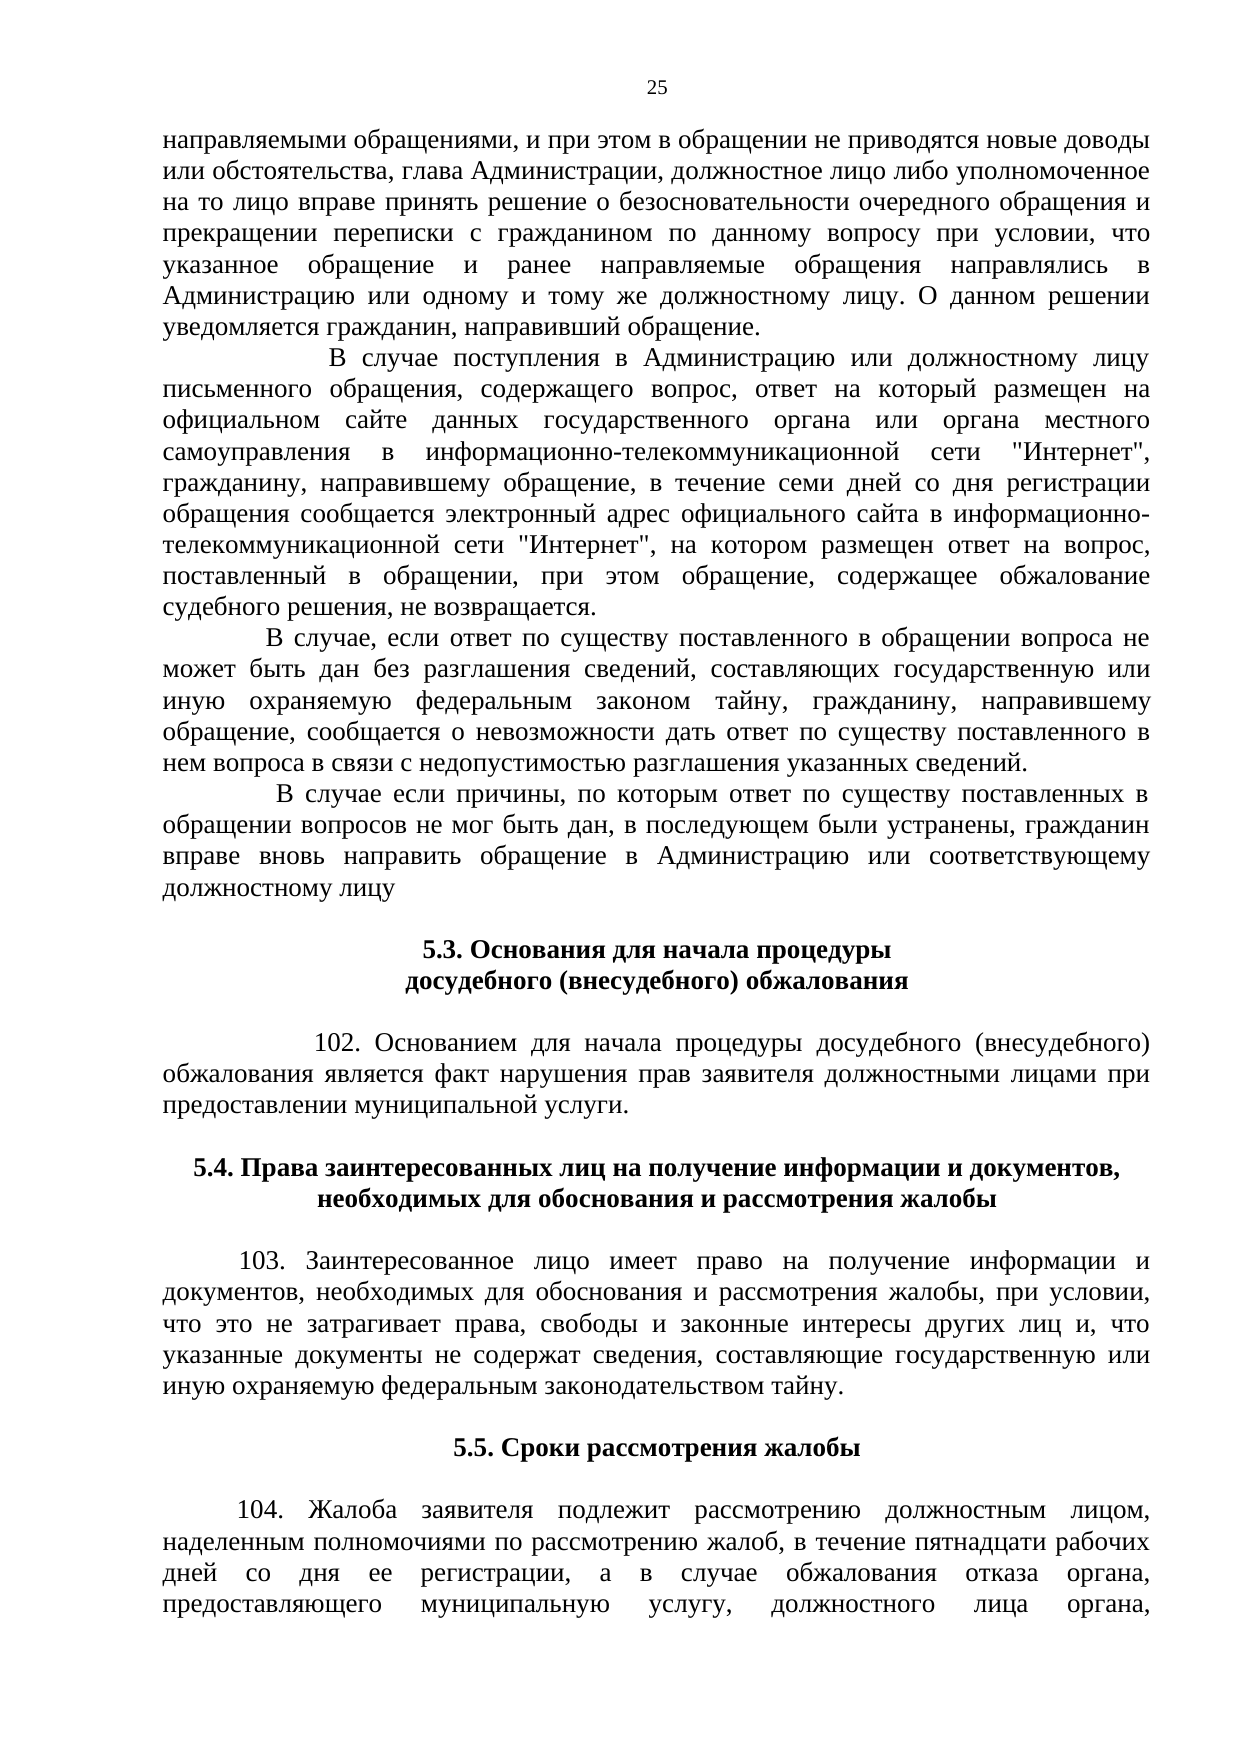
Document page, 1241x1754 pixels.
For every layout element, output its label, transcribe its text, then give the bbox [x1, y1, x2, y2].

text В случае поступления в Администрацию или должностному лицу письменного обращения, содержащего вопрос, ответ на который размещен на официальном сайте данных государственного органа или органа местного самоуправления в информационно-телекоммуникационной сети "Интернет", гражданину, направившему обращение, в течение семи дней со дня регистрации обращения сообщается электронный адрес официального сайта в информационно-телекоммуникационной сети "Интернет", на котором размещен ответ на вопрос, поставленный в обращении, при этом обращение, содержащее обжалование судебного решения, не возвращается. [162, 341, 1152, 621]
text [162, 1493, 1152, 1618]
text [162, 123, 1152, 341]
text В случае если причины, по которым ответ по существу поставленных в обращении вопросов не мог быть дан, в последующем были устранены, гражданин вправе вновь направить обращение в Администрацию или соответствующему должностному лицу [162, 777, 1152, 902]
text В случае, если ответ по существу поставленного в обращении вопроса не может быть дан без разглашения сведений, составляющих государственную или иную охраняемую федеральным законом тайну, гражданину, направившему обращение, сообщается о невозможности дать ответ по существу поставленного в нем вопроса в связи с недопустимостью разглашения указанных сведений. [162, 621, 1152, 777]
text 5.3. Основания для начала процедуры [162, 933, 1152, 964]
text 5.5. Сроки рассмотрения жалобы [162, 1431, 1152, 1462]
text досудебного (внесудебного) обжалования [162, 964, 1152, 995]
text 103. Заинтересованное лицо имеет право на получение информации и документов, необходимых для обоснования и рассмотрения жалобы, при условии, что это не затрагивает права, свободы и законные интересы других лиц и, что указанные документы не содержат сведения, составляющие государственную или иную охраняемую федеральным законодательством тайну. [162, 1244, 1152, 1400]
text 5.4. Права заинтересованных лиц на получение информации и документов, необходимых для обоснования и рассмотрения жалобы [162, 1151, 1152, 1213]
text 102. Основанием для начала процедуры досудебного (внесудебного) обжалования является факт нарушения прав заявителя должностными лицами при предоставлении муниципальной услуги. [162, 1026, 1152, 1120]
